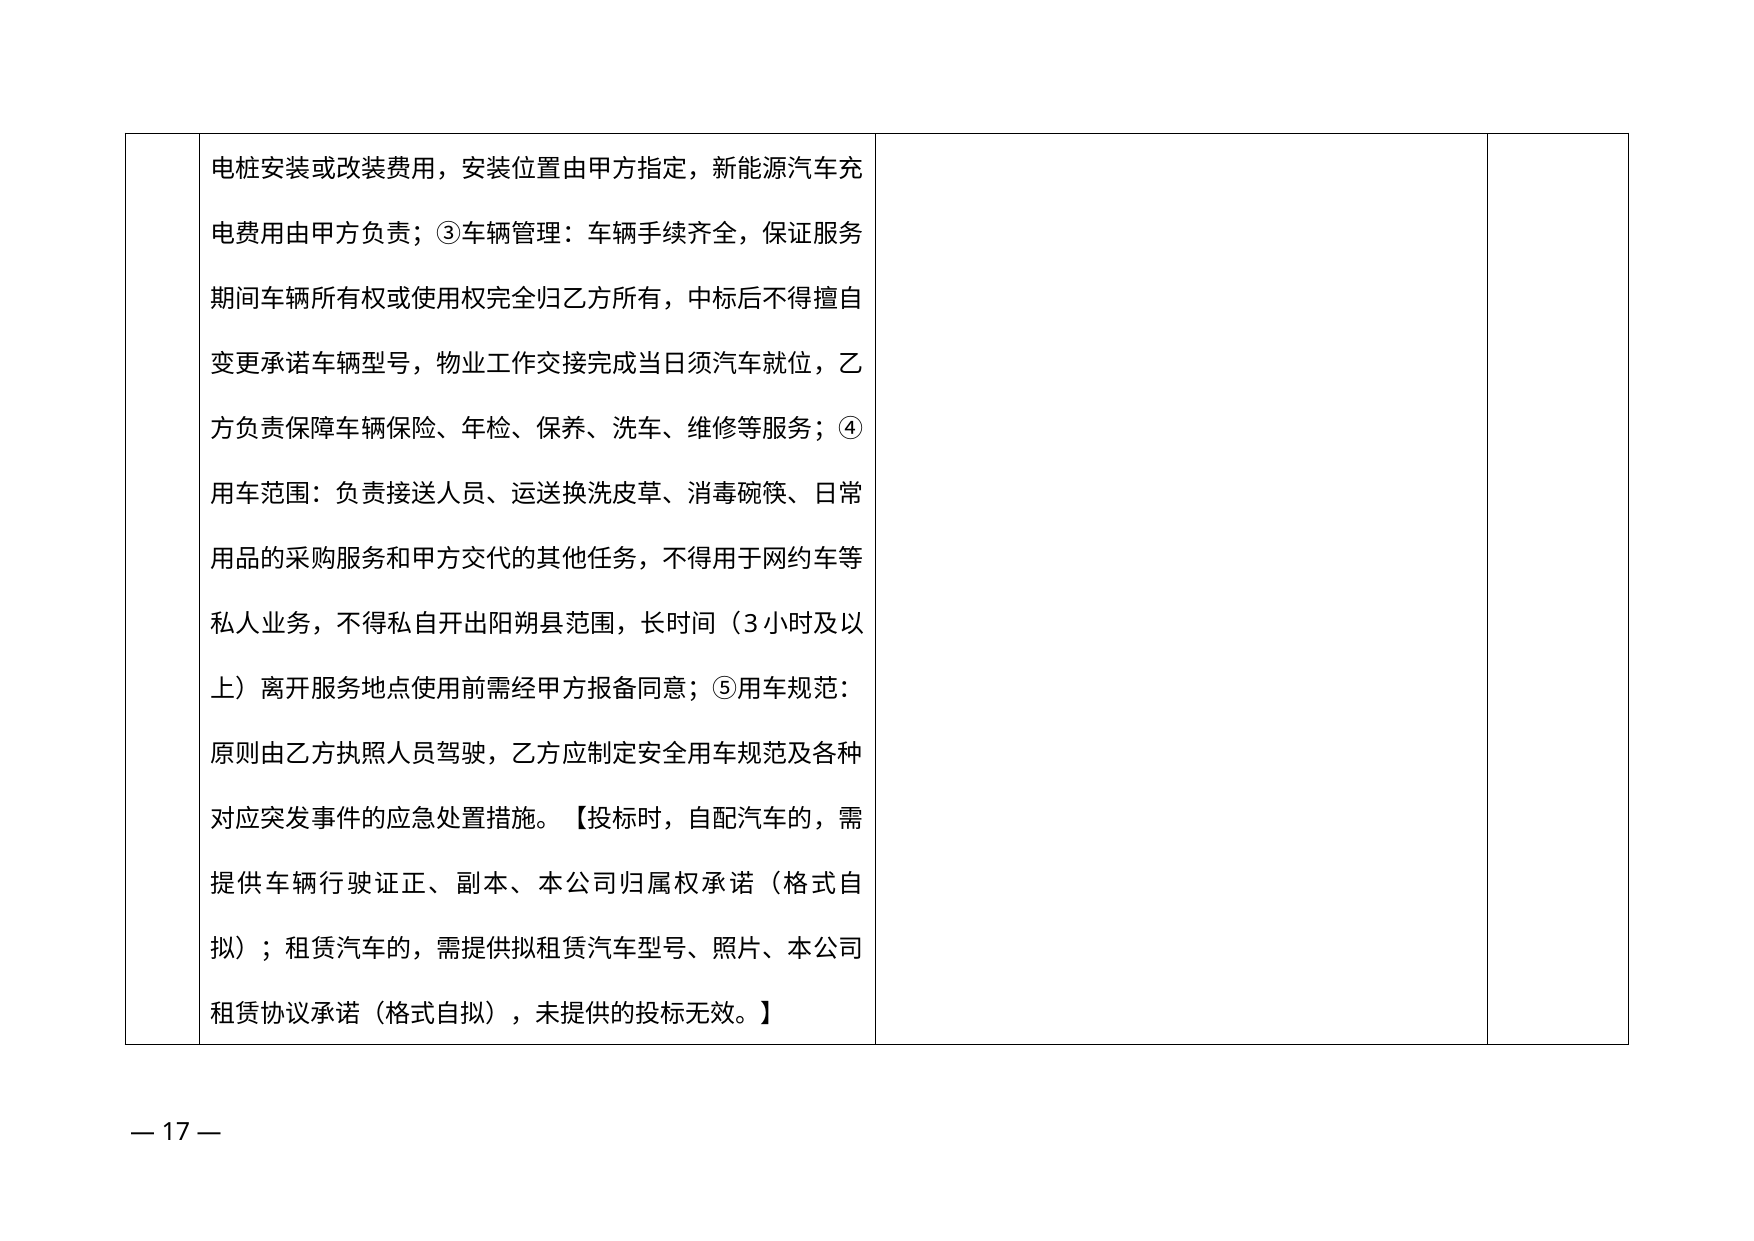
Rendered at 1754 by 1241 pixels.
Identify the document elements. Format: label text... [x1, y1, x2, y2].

table_cell 9 [126, 134, 199, 1044]
table_cell [1488, 134, 1628, 1044]
table_cell [876, 134, 1487, 1044]
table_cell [200, 134, 875, 1044]
